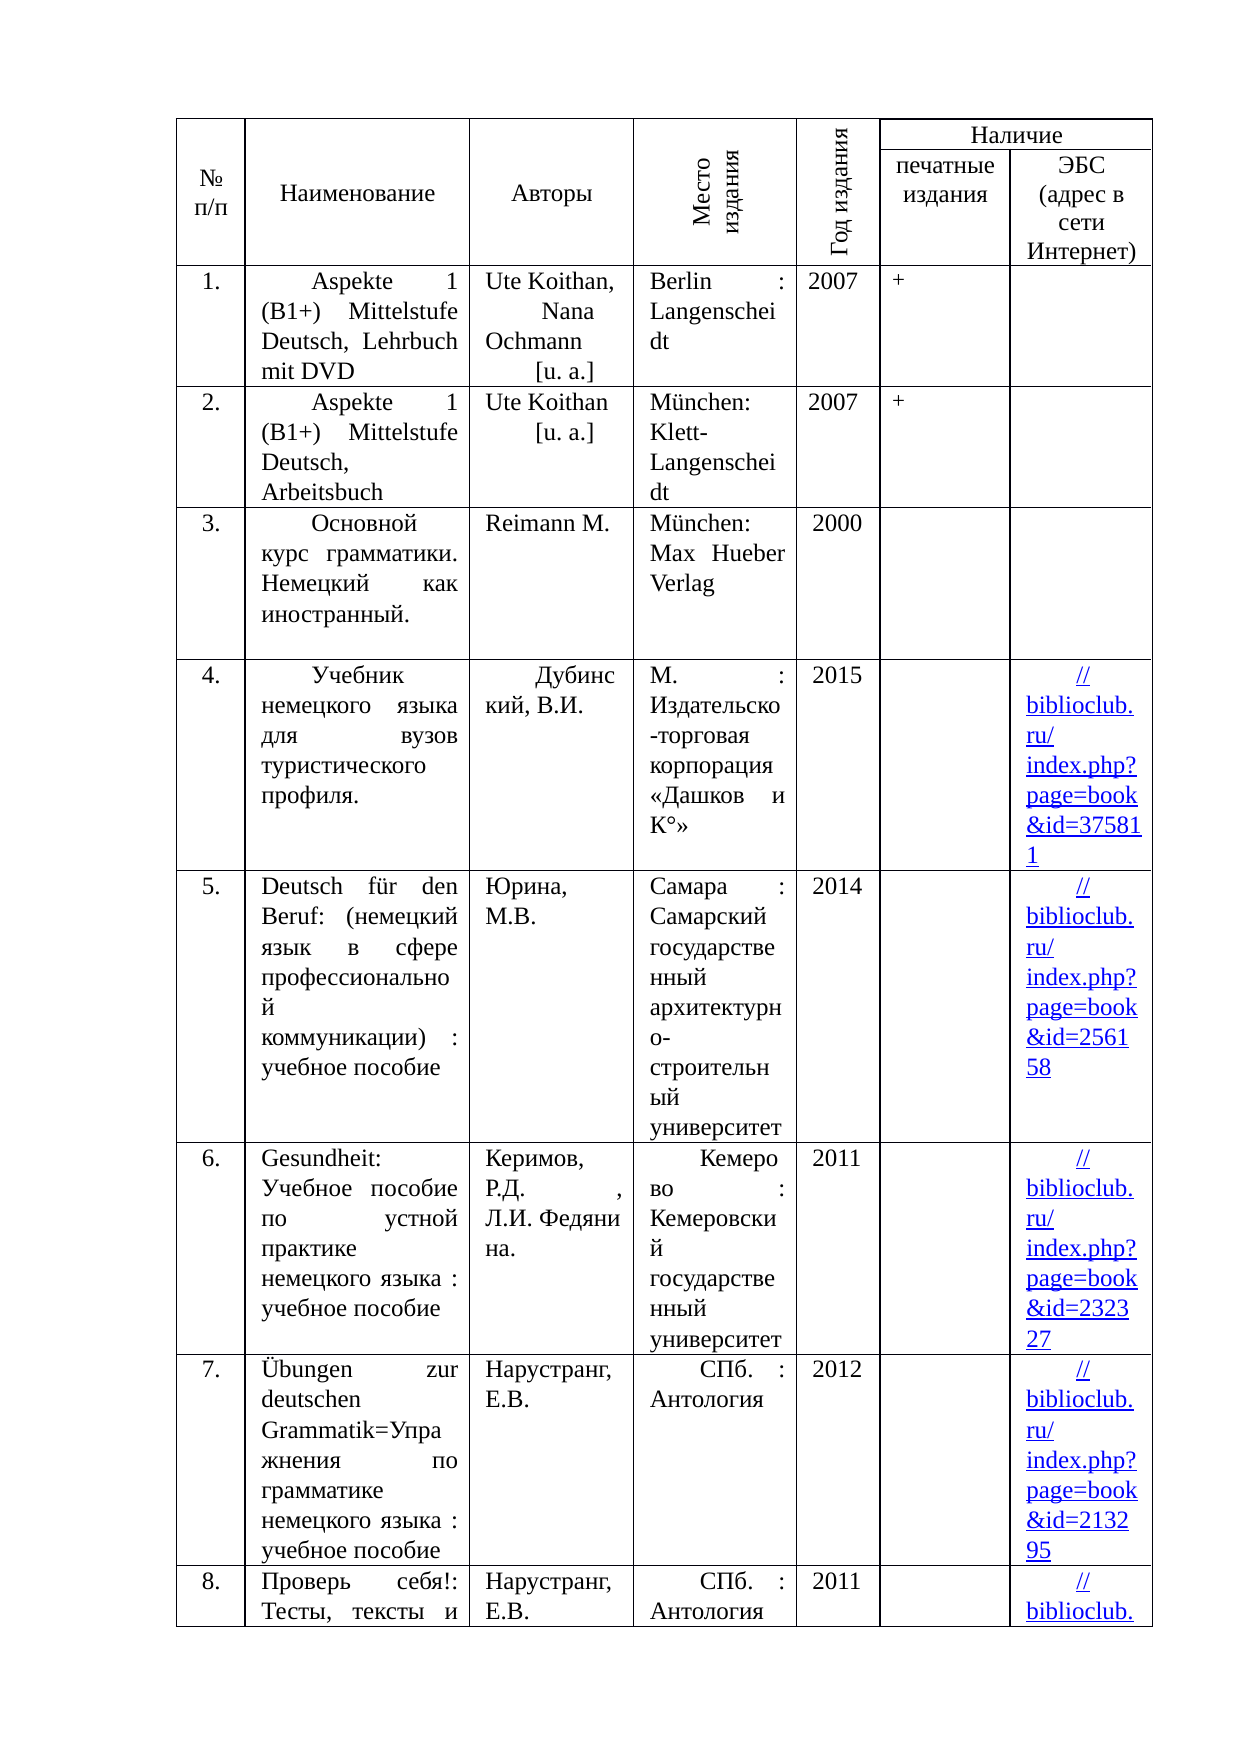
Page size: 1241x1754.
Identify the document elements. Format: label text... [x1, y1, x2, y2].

table_cell 6. [177, 1143, 244, 1353]
table_header Наличие [881, 120, 1152, 148]
table_cell Aspekte 1 (B1+) Mittelstufe Deutsch, Arbeitsbuch [246, 387, 469, 507]
table_cell 2012 [797, 1355, 879, 1565]
table_cell Керимов, Р.Д. , Л.И. Федянина. [470, 1143, 633, 1353]
table_cell 2015 [797, 660, 879, 870]
table_cell 5. [177, 871, 244, 1142]
table_cell печатные издания [881, 150, 1009, 265]
table_cell //biblioclub.ru/index.php?page=book&id=232327 [1011, 1142, 1152, 1353]
table_cell 2007 [797, 266, 879, 386]
table_cell 4. [177, 660, 244, 870]
table_cell Gesundheit: Учебное пособие по устной практике немецкого языка : учебное пособие [246, 1143, 469, 1353]
table_cell [881, 1143, 1009, 1353]
table_cell 2011 [797, 1143, 879, 1353]
table_cell [881, 508, 1009, 659]
table_cell СПб. : Антология [634, 1566, 796, 1626]
table_cell М. : Издательско-торговая корпорация «Дашков и К°» [634, 660, 796, 870]
table_cell ЭБС (адрес в сети Интернет) [1011, 149, 1152, 265]
table_cell Основной курс грамматики. Немецкий как иностранный. [246, 508, 469, 659]
table_cell [1011, 507, 1152, 659]
table_cell Ute Koithan [u. a.] [470, 387, 633, 507]
table_cell 2. [177, 387, 244, 507]
table_cell //biblioclub.ru/index.php?page=book&id=256158 [1011, 870, 1152, 1142]
table_header Наименование [246, 119, 469, 265]
table_cell Нарустранг, Е.В. [470, 1355, 633, 1565]
table_cell Deutsch für den Beruf: (немецкий язык в сфере профессиональной коммуникации) : учебное пособие [246, 871, 469, 1142]
table_cell Самара : Самарский государственный архитектурно-строительный университет [634, 871, 796, 1142]
table_cell 2014 [797, 871, 879, 1142]
table_header № п/п [177, 119, 244, 265]
table_cell [1011, 265, 1152, 386]
table_cell //biblioclub.ru/index.php?page=book&id=213295 [1011, 1354, 1152, 1565]
table_cell Нарустранг, Е.В. [470, 1566, 633, 1626]
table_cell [246, 1566, 469, 1626]
table_cell Ute Koithan, Nana Ochmann [u. a.] [470, 266, 633, 386]
table_cell Учебник немецкого языка для вузов туристического профиля. [246, 660, 469, 870]
table_cell [881, 660, 1009, 870]
table_cell 3. [177, 508, 244, 659]
table_cell 2011 [797, 1566, 879, 1626]
table_cell 1. [177, 266, 244, 386]
table_cell Reimann М. [470, 508, 633, 659]
table_cell [881, 871, 1009, 1142]
table_cell Aspekte 1 (B1+) Mittelstufe Deutsch, Lehrbuch mit DVD [246, 266, 469, 386]
table_cell + [881, 266, 1009, 386]
table_cell Berlin : Langenscheidt [634, 266, 796, 386]
table_cell Übungen zur deutschen Grammatik=Упражнения по грамматике немецкого языка : учебное пособие [246, 1355, 469, 1565]
table_cell 2000 [797, 508, 879, 659]
table_cell 8. [177, 1566, 244, 1626]
table_header Место издания [634, 119, 796, 265]
table_cell [881, 1566, 1009, 1626]
table_cell [1011, 386, 1152, 507]
table_cell 2007 [797, 387, 879, 507]
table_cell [1011, 1565, 1152, 1626]
table_cell Кемерово : Кемеровский государственный университет [634, 1143, 796, 1353]
table_cell + [881, 387, 1009, 507]
table_header Год издания [797, 119, 879, 265]
table_cell Дубинский, В.И. [470, 660, 633, 870]
table_cell Юрина, М.В. [470, 871, 633, 1142]
table_cell München: Klett-Langenscheidt [634, 387, 796, 507]
table_cell München: Max Hueber Verlag [634, 508, 796, 659]
table_header Авторы [470, 119, 633, 265]
table_cell СПб. : Антология [634, 1355, 796, 1565]
table_cell 7. [177, 1355, 244, 1565]
table_cell //biblioclub.ru/index.php?page=book&id=375811 [1011, 659, 1152, 870]
table_cell [881, 1355, 1009, 1565]
